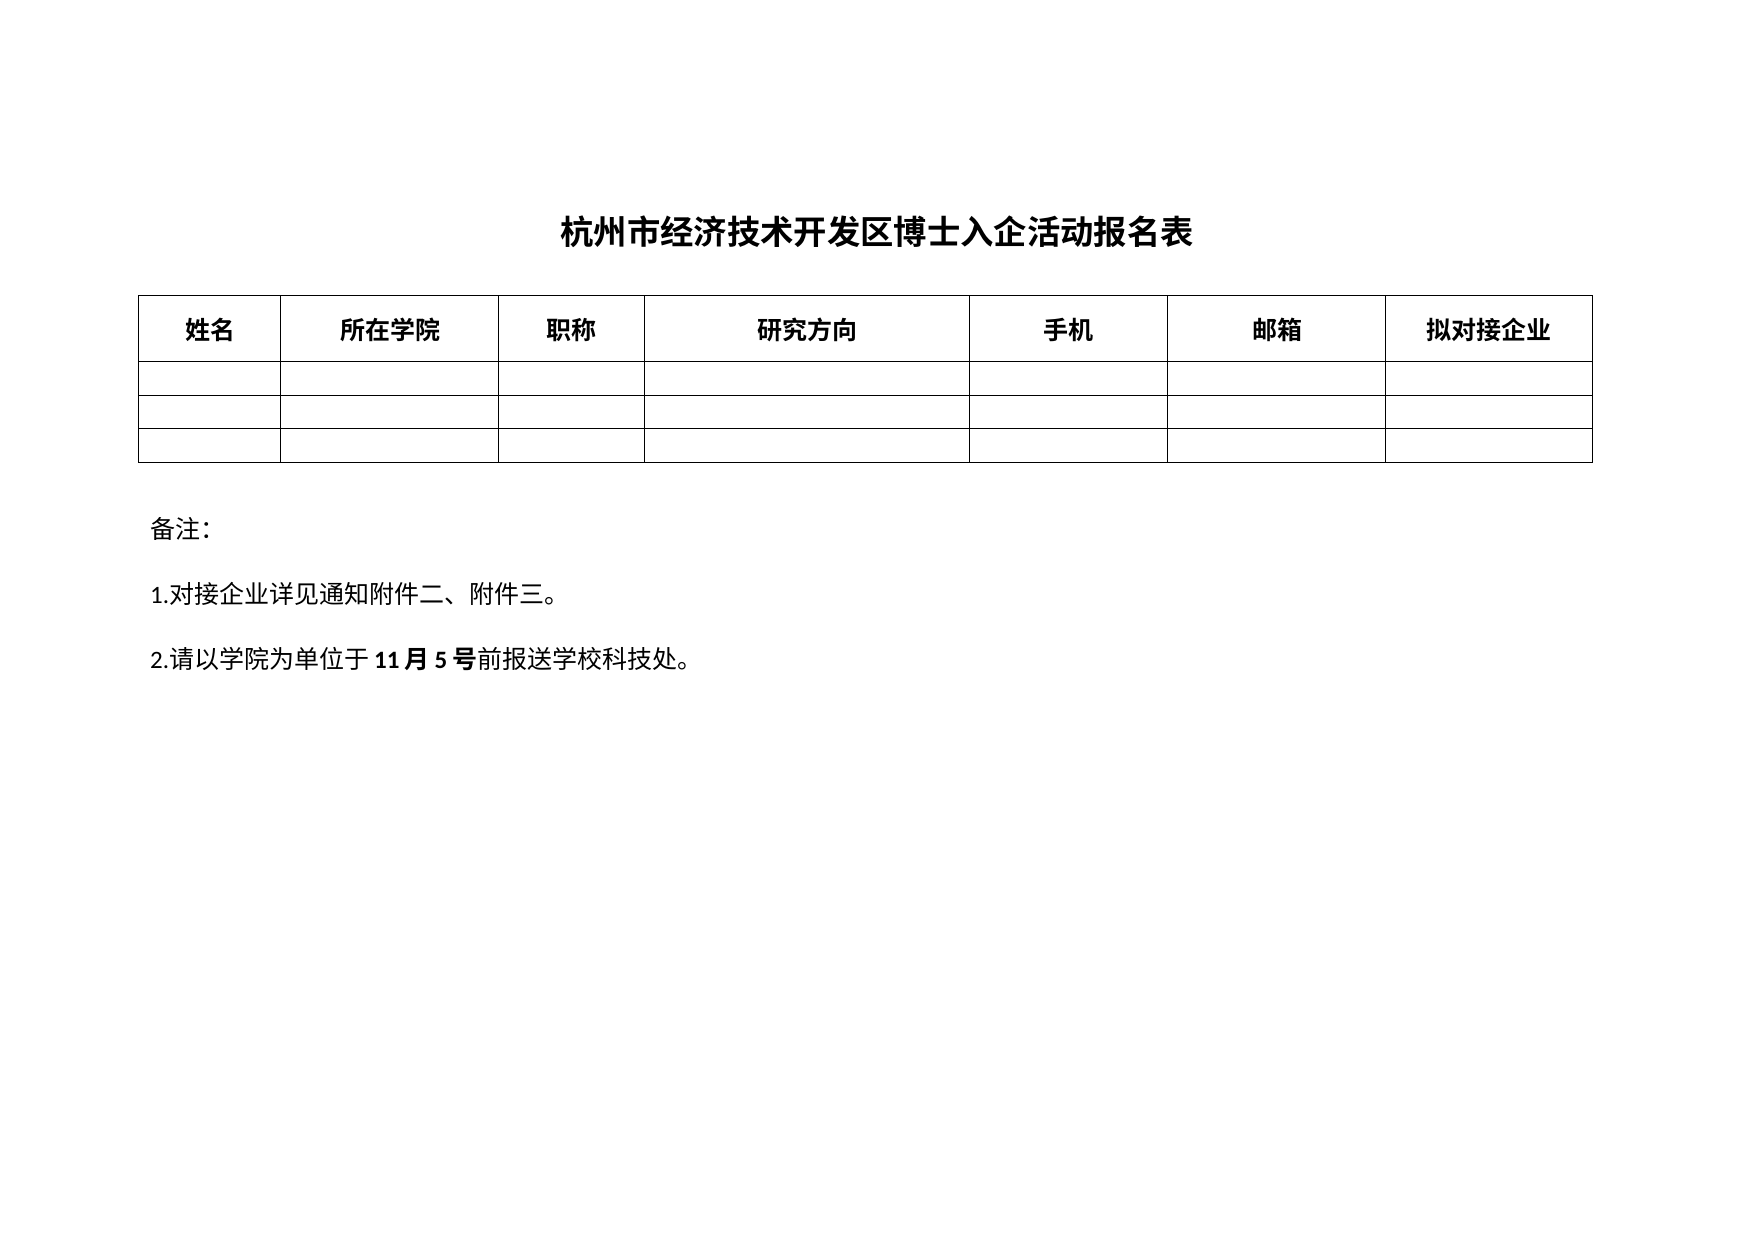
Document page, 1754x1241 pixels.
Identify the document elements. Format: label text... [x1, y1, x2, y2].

table_cell [139, 362, 280, 395]
table_cell [139, 396, 280, 428]
text 1.对接企业详见通知附件二、附件三。 [150, 560, 1604, 625]
table_cell [970, 429, 1167, 462]
table_cell [499, 362, 644, 395]
table_cell [281, 396, 498, 428]
table_cell [1386, 429, 1592, 462]
table_cell [139, 429, 280, 462]
table_header 姓名 [139, 296, 280, 361]
table_cell [970, 396, 1167, 428]
table_cell [1168, 396, 1385, 428]
table_cell [499, 396, 644, 428]
table_cell [281, 429, 498, 462]
table_header 研究方向 [645, 296, 969, 361]
table_cell [1168, 429, 1385, 462]
table_cell [499, 429, 644, 462]
text 备注： [150, 495, 1604, 560]
table_cell [1168, 362, 1385, 395]
table_cell [1386, 362, 1592, 395]
table_header 所在学院 [281, 296, 498, 361]
table_cell [645, 429, 969, 462]
table_header 邮箱 [1168, 296, 1385, 361]
table_cell [281, 362, 498, 395]
table_cell [645, 362, 969, 395]
text 杭州市经济技术开发区博士入企活动报名表 [150, 198, 1604, 263]
table_cell [970, 362, 1167, 395]
table_cell [645, 396, 969, 428]
text 2.请以学院为单位于11月5号前报送学校科技处。 [150, 625, 1604, 690]
table_header 拟对接企业 [1386, 296, 1592, 361]
table_header 职称 [499, 296, 644, 361]
table_header 手机 [970, 296, 1167, 361]
table_cell [1386, 396, 1592, 428]
